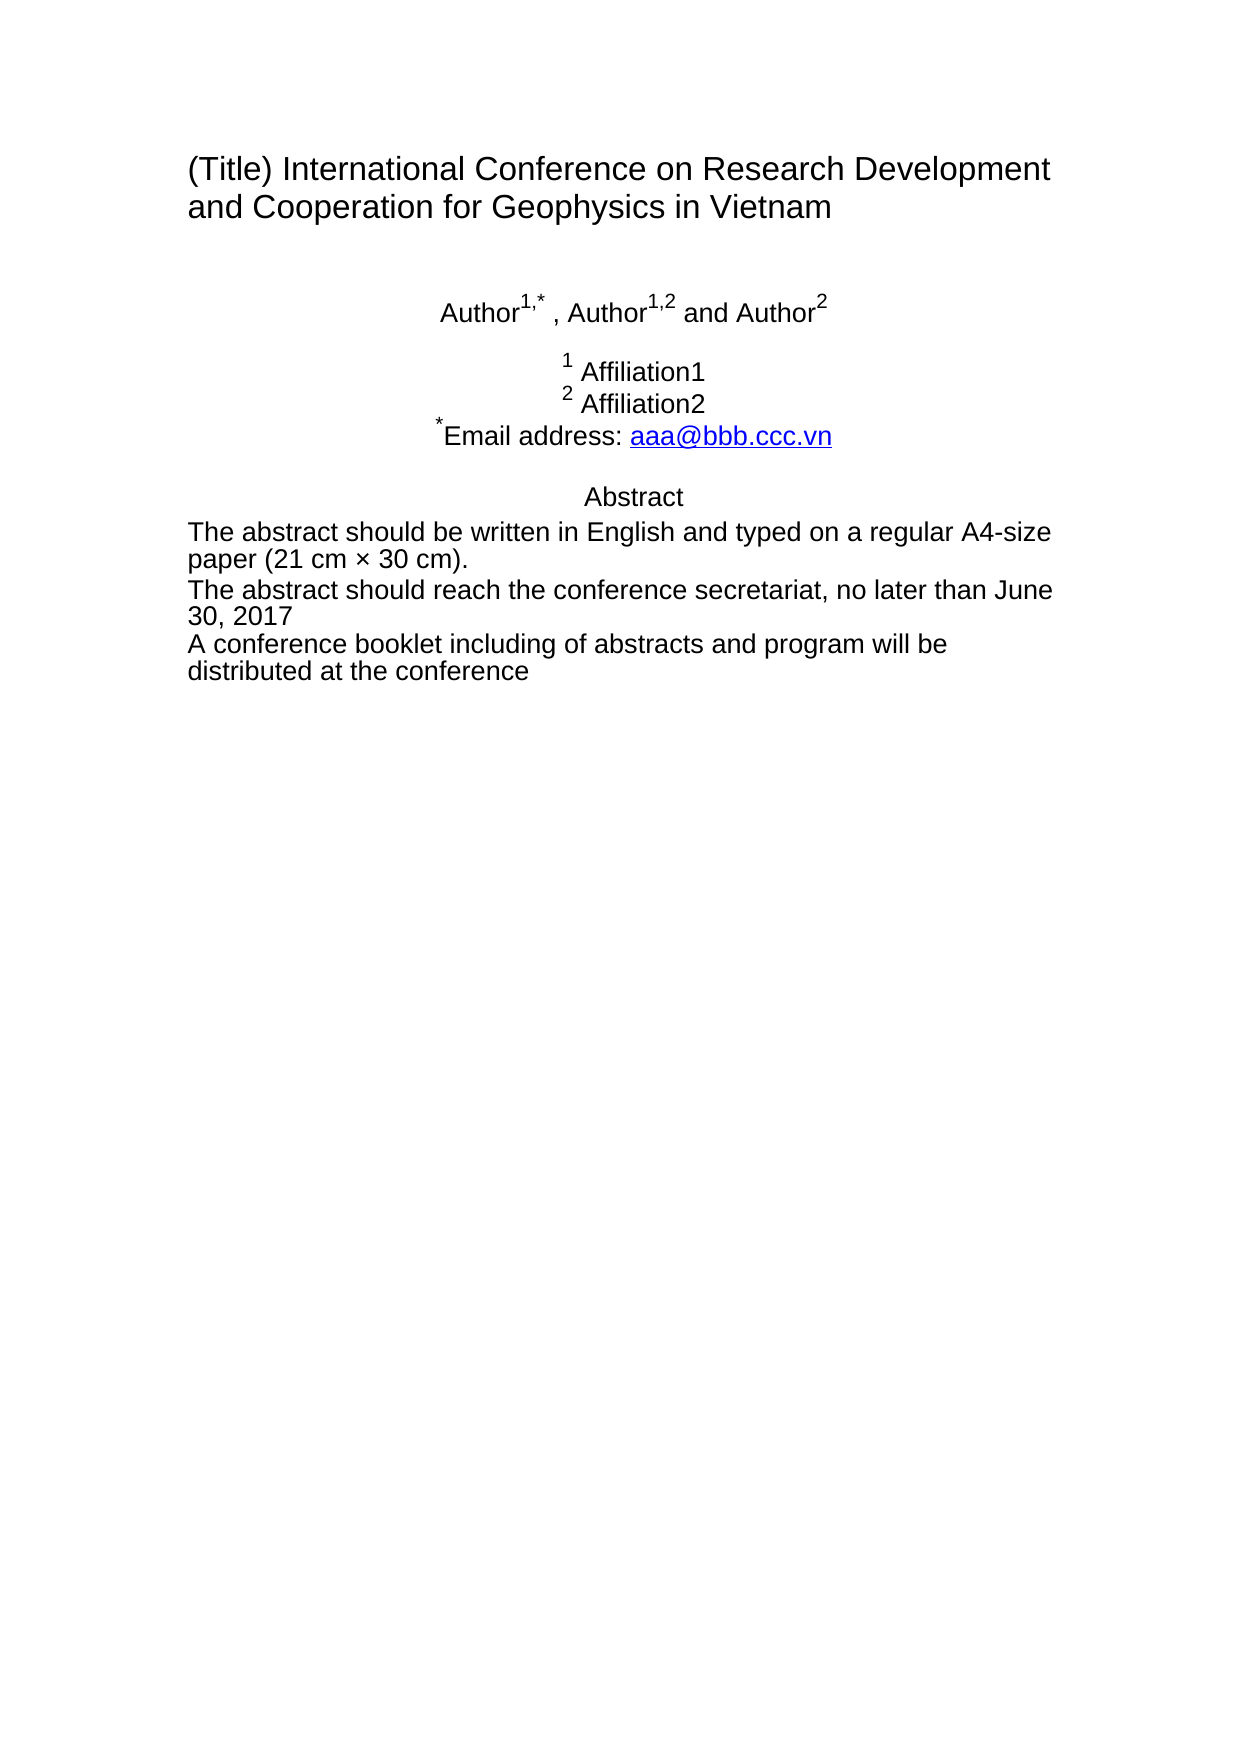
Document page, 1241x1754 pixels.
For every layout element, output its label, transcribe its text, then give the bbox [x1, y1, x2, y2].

text *Email address: aaa@bbb.ccc.vn [187, 420, 1080, 451]
text Abstract [187, 483, 1080, 512]
text The abstract should reach the conference secretariat, no later than June 30, 2017 [187, 578, 1080, 631]
text The abstract should be written in English and typed on a regular A4-size paper (21 cm × 30 cm). [187, 520, 1080, 577]
text (Title) International Conference on Research Development and Cooperation for Geophysics in Vietnam [187, 149, 1080, 226]
text Author1,* , Author1,2 and Author2 [187, 289, 1080, 330]
text A conference booklet including of abstracts and program will be distributed at the conference [187, 631, 1080, 687]
text 1 Affiliation1 [187, 348, 1080, 389]
text 2 Affiliation2 [187, 389, 1080, 420]
